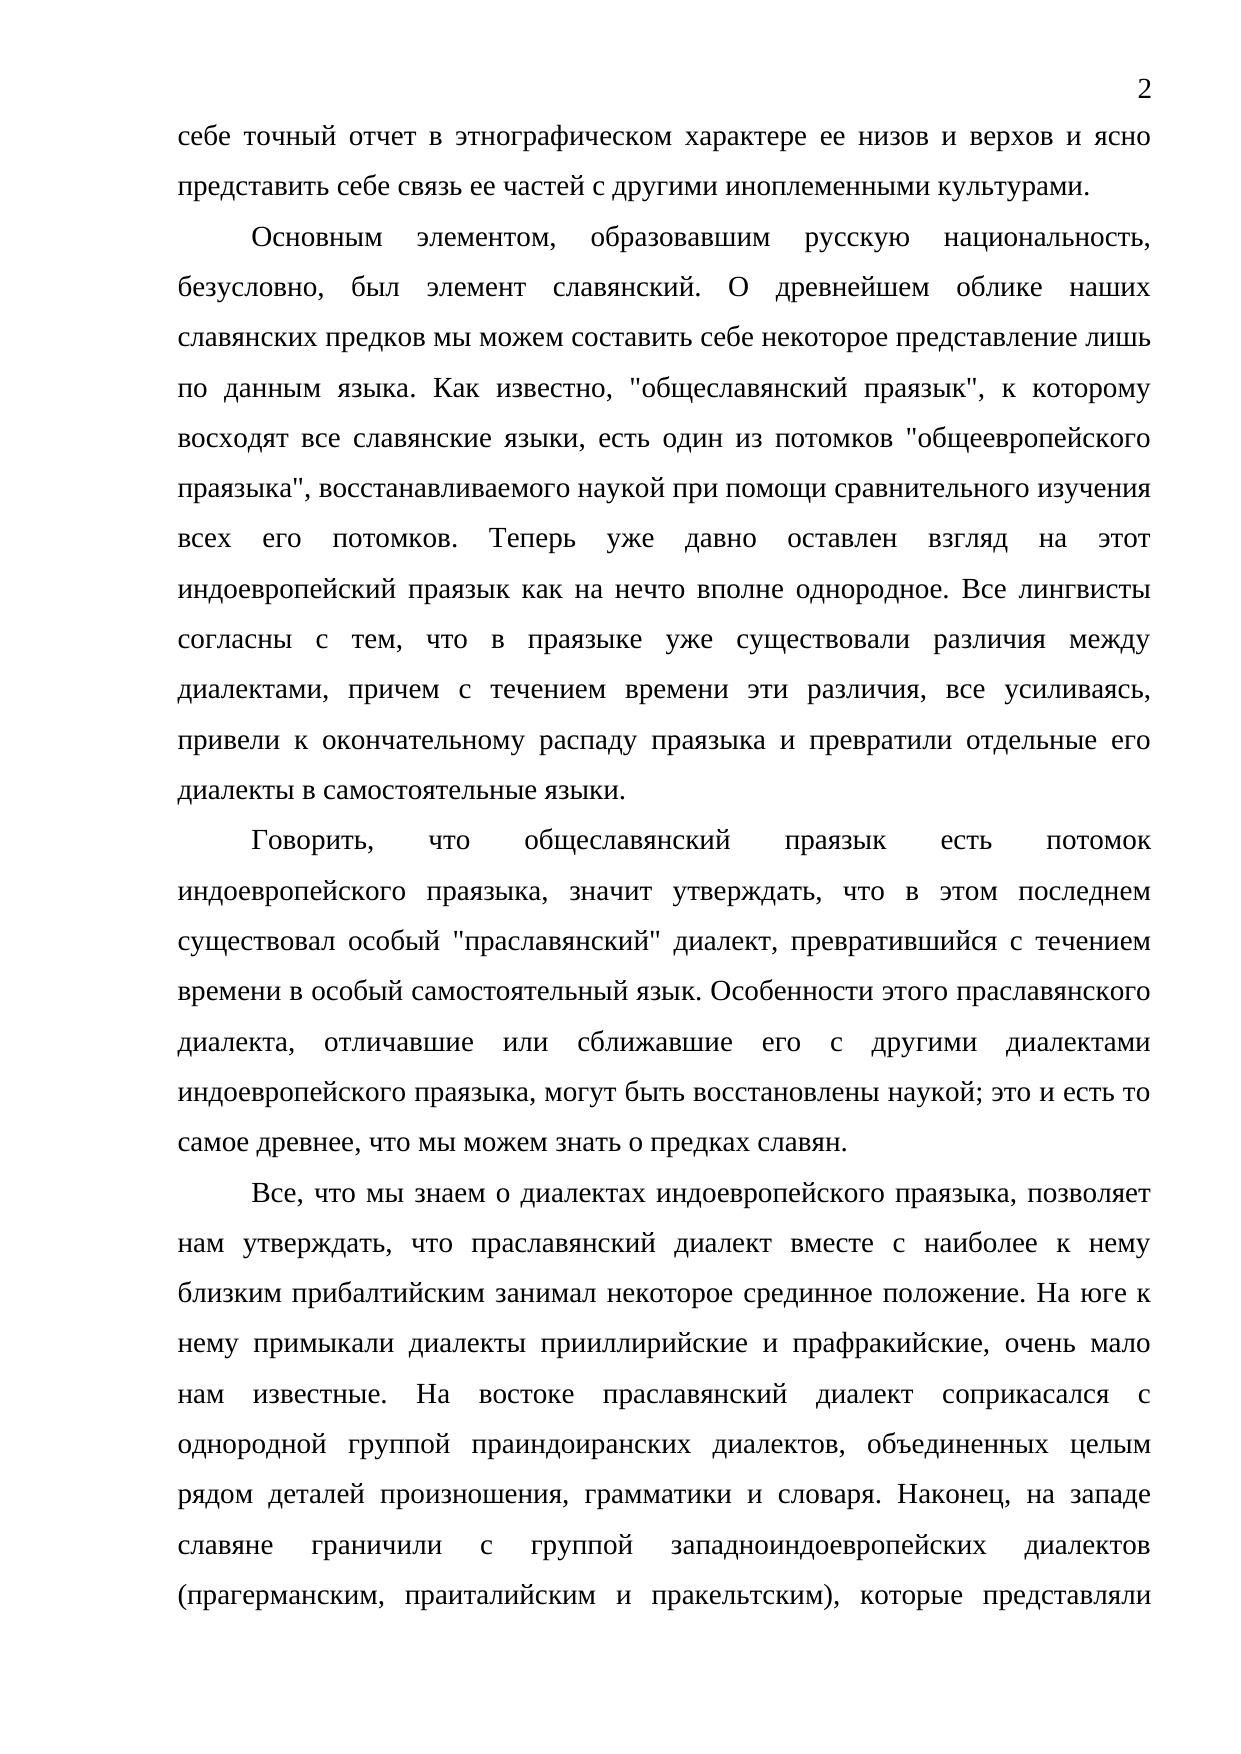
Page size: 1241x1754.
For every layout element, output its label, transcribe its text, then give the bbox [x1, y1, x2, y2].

text Говорить, что общеславянский праязык есть потомок индоевропейского праязыка, значит утверждать, что в этом последнем существовал особый "праславянский" диалект, превратившийся с течением времени в особый самостоятельный язык. Особенности этого праславянского диалекта, отличавшие или сближавшие его с другими диалектами индоевропейского праязыка, могут быть восстановлены наукой; это и есть то самое древнее, что мы можем знать о предках славян. [177, 822, 1152, 1158]
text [177, 118, 1152, 202]
text Основным элементом, образовавшим русскую национальность, безусловно, был элемент славянский. О древнейшем облике наших славянских предков мы можем составить себе некоторое представление лишь по данным языка. Как известно, "общеславянский праязык", к которому восходят все славянские языки, есть один из потомков "общеевропейского праязыка", восстанавливаемого наукой при помощи сравнительного изучения всех его потомков. Теперь уже давно оставлен взгляд на этот индоевропейский праязык как на нечто вполне однородное. Все лингвисты согласны с тем, что в праязыке уже существовали различия между диалектами, причем с течением времени эти различия, все усиливаясь, привели к окончательному распаду праязыка и превратили отдельные его диалекты в самостоятельные языки. [177, 219, 1152, 806]
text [177, 1175, 1152, 1611]
